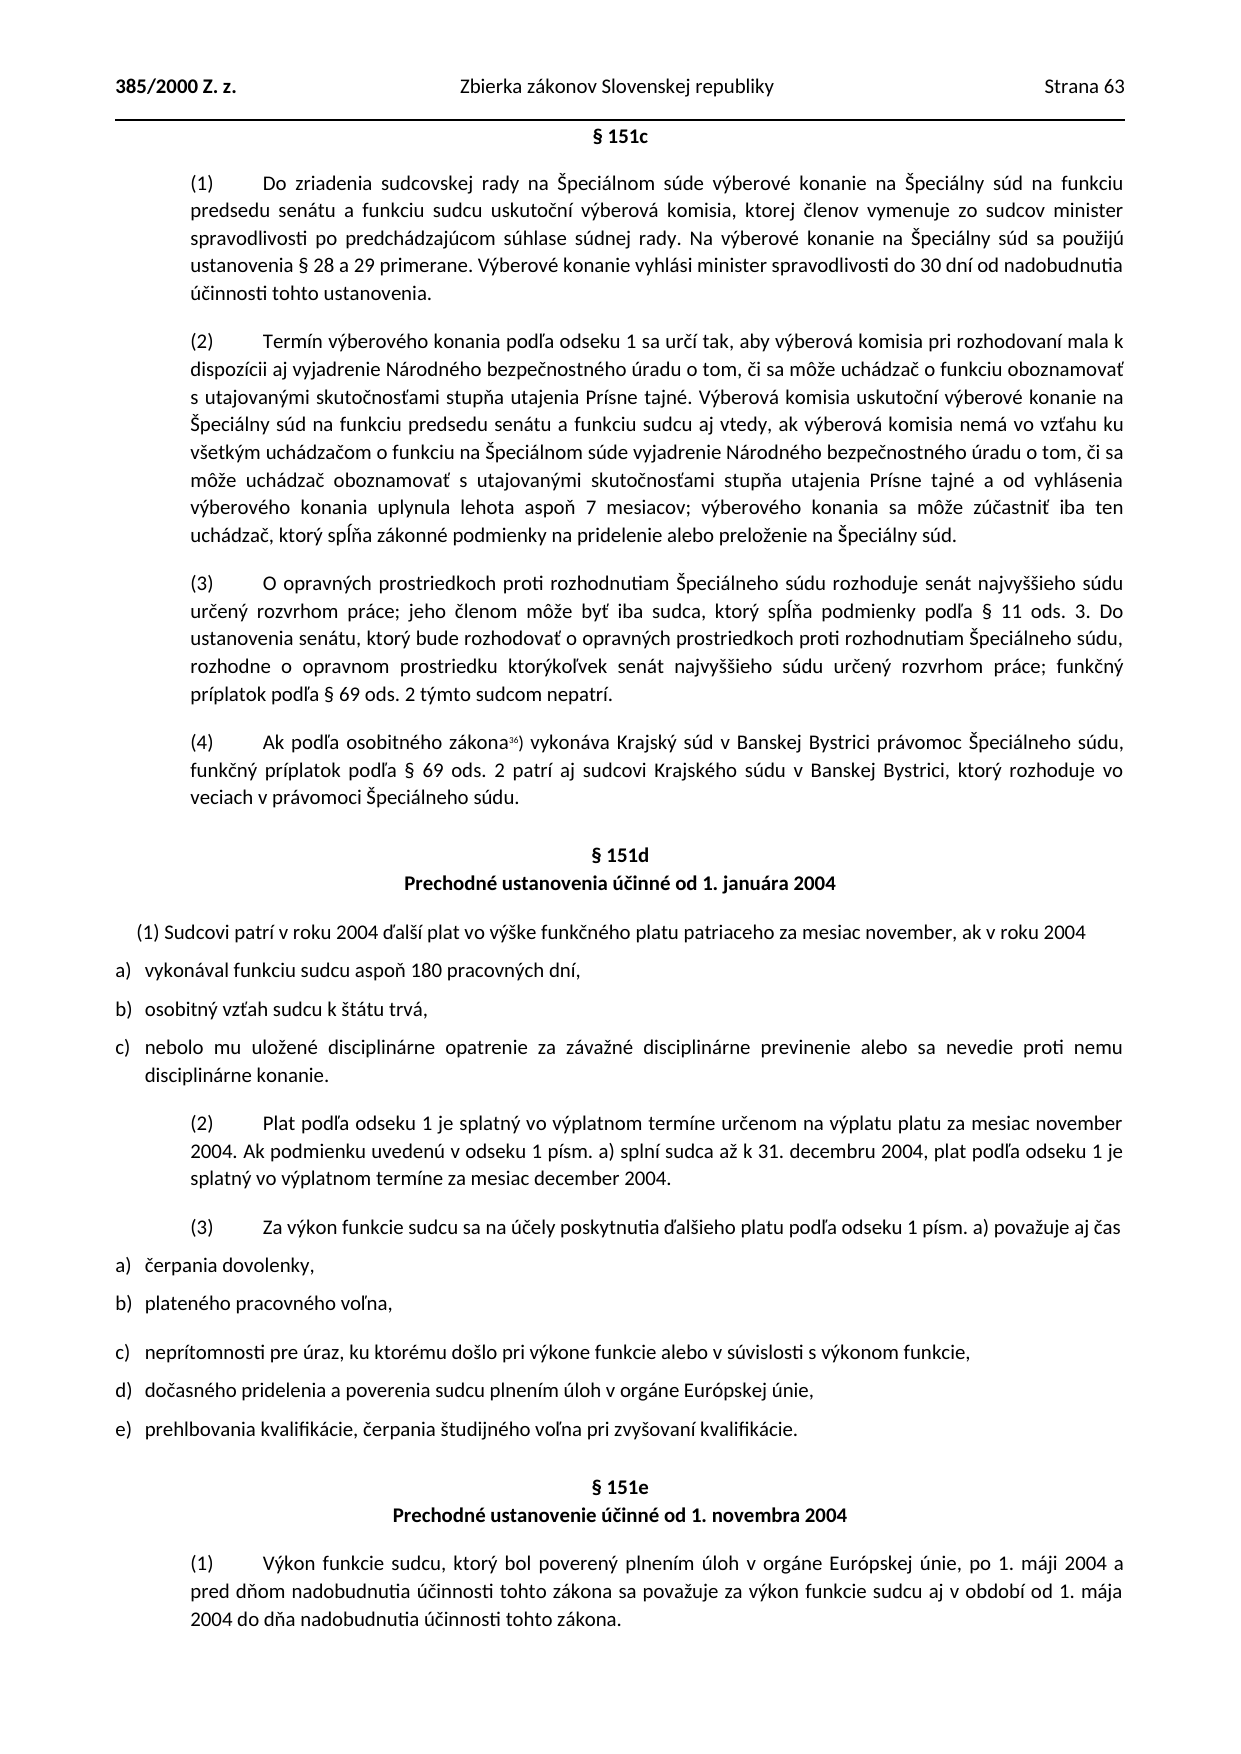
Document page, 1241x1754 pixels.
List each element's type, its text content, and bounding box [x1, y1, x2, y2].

list dočasného pridelenia a poverenia sudcu plnením úloh v orgáne Európskej únie, [115, 1377, 1125, 1403]
text § 151d [124, 842, 1116, 868]
list plateného pracovného voľna, [115, 1291, 1125, 1316]
list čerpania dovolenky, [115, 1252, 1125, 1278]
list O opravných prostriedkoch proti rozhodnutiam Špeciálneho súdu rozhoduje senát najvyššieho súdu určený rozvrhom práce; jeho členom môže byť iba sudca, ktorý spĺňa podmienky podľa § 11 ods. 3. Do ustanovenia senátu, ktorý bude rozhodovať o opravných prostriedkoch proti rozhodnutiam Špeciálneho súdu, rozhodne o opravnom prostriedku ktorýkoľvek senát najvyššieho súdu určený rozvrhom práce; funkčný príplatok podľa § 69 ods. 2 týmto sudcom nepatrí. [190, 570, 1125, 706]
text Prechodné ustanovenie účinné od 1. novembra 2004 [124, 1502, 1116, 1527]
list prehlbovania kvalifikácie, čerpania študijného voľna pri zvyšovaní kvalifikácie. [115, 1416, 1125, 1441]
list Termín výberového konania podľa odseku 1 sa určí tak, aby výberová komisia pri rozhodovaní mala k dispozícii aj vyjadrenie Národného bezpečnostného úradu o tom, či sa môže uchádzač o funkciu oboznamovať s utajovanými skutočnosťami stupňa utajenia Prísne tajné. Výberová komisia uskutoční výberové konanie na Špeciálny súd na funkciu predsedu senátu a funkciu sudcu aj vtedy, ak výberová komisia nemá vo vzťahu ku všetkým uchádzačom o funkciu na Špeciálnom súde vyjadrenie Národného bezpečnostného úradu o tom, či sa môže uchádzač oboznamovať s utajovanými skutočnosťami stupňa utajenia Prísne tajné a od vyhlásenia výberového konania uplynula lehota aspoň 7 mesiacov; výberového konania sa môže zúčastniť iba ten uchádzač, ktorý spĺňa zákonné podmienky na pridelenie alebo preloženie na Špeciálny súd. [190, 329, 1125, 547]
text § 151e [124, 1474, 1116, 1499]
text § 151c [124, 101, 1116, 148]
list Ak podľa osobitného zákona36) vykonáva Krajský súd v Banskej Bystrici právomoc Špeciálneho súdu, funkčný príplatok podľa § 69 ods. 2 patrí aj sudcovi Krajského súdu v Banskej Bystrici, ktorý rozhoduje vo veciach v právomoci Špeciálneho súdu. [190, 729, 1125, 810]
list Do zriadenia sudcovskej rady na Špeciálnom súde výberové konanie na Špeciálny súd na funkciu predsedu senátu a funkciu sudcu uskutoční výberová komisia, ktorej členov vymenuje zo sudcov minister spravodlivosti po predchádzajúcom súhlase súdnej rady. Na výberové konanie na Špeciálny súd sa použijú ustanovenia § 28 a 29 primerane. Výberové konanie vyhlási minister spravodlivosti do 30 dní od nadobudnutia účinnosti tohto ustanovenia. [190, 170, 1125, 306]
list osobitný vzťah sudcu k štátu trvá, [115, 996, 1125, 1021]
list Výkon funkcie sudcu, ktorý bol poverený plnením úloh v orgáne Európskej únie, po 1. máji 2004 a pred dňom nadobudnutia účinnosti tohto zákona sa považuje za výkon funkcie sudcu aj v období od 1. mája 2004 do dňa nadobudnutia účinnosti tohto zákona. [190, 1551, 1125, 1631]
text Prechodné ustanovenia účinné od 1. januára 2004 [124, 871, 1116, 896]
text (1) Sudcovi patrí v roku 2004 ďalší plat vo výške funkčného platu patriaceho za mesiac november, ak v roku 2004 [113, 919, 1125, 944]
list Plat podľa odseku 1 je splatný vo výplatnom termíne určenom na výplatu platu za mesiac november 2004. Ak podmienku uvedenú v odseku 1 písm. a) splní sudca až k 31. decembru 2004, plat podľa odseku 1 je splatný vo výplatnom termíne za mesiac december 2004. [190, 1110, 1125, 1191]
list neprítomnosti pre úraz, ku ktorému došlo pri výkone funkcie alebo v súvislosti s výkonom funkcie, [115, 1339, 1125, 1364]
list vykonával funkciu sudcu aspoň 180 pracovných dní, [115, 957, 1125, 983]
list Za výkon funkcie sudcu sa na účely poskytnutia ďalšieho platu podľa odseku 1 písm. a) považuje aj čas [190, 1214, 1125, 1239]
list nebolo mu uložené disciplinárne opatrenie za závažné disciplinárne previnenie alebo sa nevedie proti nemu disciplinárne konanie. [115, 1034, 1125, 1087]
